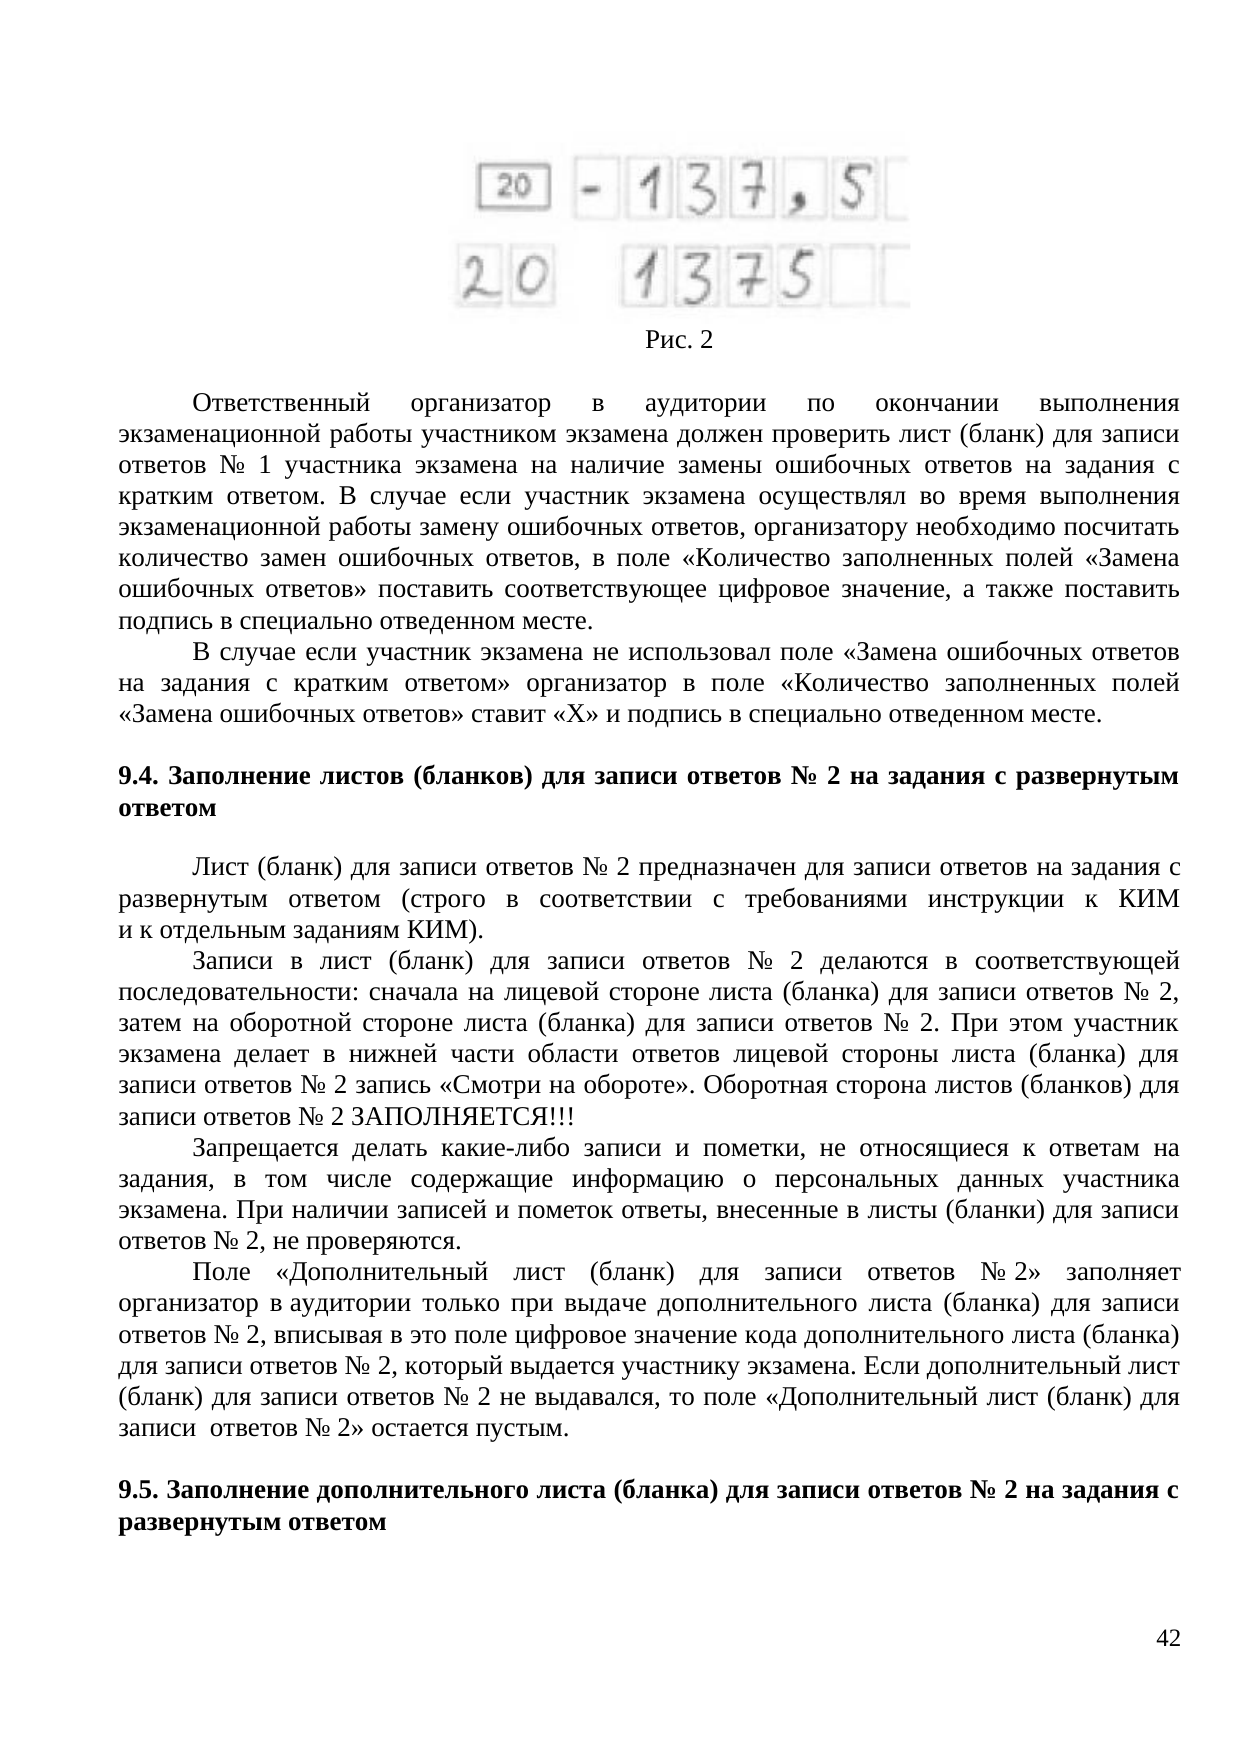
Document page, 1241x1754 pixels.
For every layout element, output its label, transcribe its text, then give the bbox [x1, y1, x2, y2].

text Записи в лист (бланк) для записи ответов № 2 делаются в соответствующей последовательности: сначала на лицевой стороне листа (бланка) для записи ответов № 2, затем на оборотной стороне листа (бланка) для записи ответов № 2. При этом участник экзамена делает в нижней части области ответов лицевой стороны листа (бланка) для записи ответов № 2 запись «Смотри на обороте». Оборотная сторона листов (бланков) для записи ответов № 2 ЗАПОЛНЯЕТСЯ!!! [118, 944, 1181, 1131]
text Рис. 2 [118, 323, 1181, 354]
text Ответственный организатор в аудитории по окончании выполнения экзаменационной работы участником экзамена должен проверить лист (бланк) для записи ответов № 1 участника экзамена на наличие замены ошибочных ответов на задания с кратким ответом. В случае если участник экзамена осуществлял во время выполнения экзаменационной работы замену ошибочных ответов, организатору необходимо посчитать количество замен ошибочных ответов, в поле «Количество заполненных полей «Замена ошибочных ответов» поставить соответствующее цифровое значение, а также поставить подпись в специально отведенном месте. [118, 386, 1181, 635]
subtitle 9.5. Заполнение дополнительного листа (бланка) для записи ответов № 2 на задания с развернутым ответом [118, 1473, 1181, 1536]
text Запрещается делать какие-либо записи и пометки, не относящиеся к ответам на задания, в том числе содержащие информацию о персональных данных участника экзамена. При наличии записей и пометок ответы, внесенные в листы (бланки) для записи ответов № 2, не проверяются. [118, 1131, 1181, 1255]
subtitle 9.4. Заполнение листов (бланков) для записи ответов № 2 на задания с развернутым ответом [118, 759, 1181, 822]
text Поле «Дополнительный лист (бланк) для записи ответов № 2» заполняет организатор в аудитории только при выдаче дополнительного листа (бланка) для записи ответов № 2, вписывая в это поле цифровое значение кода дополнительного листа (бланка) для записи ответов № 2, который выдается участнику экзамена. Если дополнительный лист (бланк) для записи ответов № 2 не выдавался, то поле «Дополнительный лист (бланк) для записи ответов № 2» остается пустым. [118, 1255, 1181, 1442]
text В случае если участник экзамена не использовал поле «Замена ошибочных ответов на задания с кратким ответом» организатор в поле «Количество заполненных полей «Замена ошибочных ответов» ставит «Х» и подпись в специально отведенном месте. [118, 635, 1181, 728]
text Лист (бланк) для записи ответов № 2 предназначен для записи ответов на задания с развернутым ответом (строго в соответствии с требованиями инструкции к КИМ и к отдельным заданиям КИМ). [118, 851, 1181, 944]
